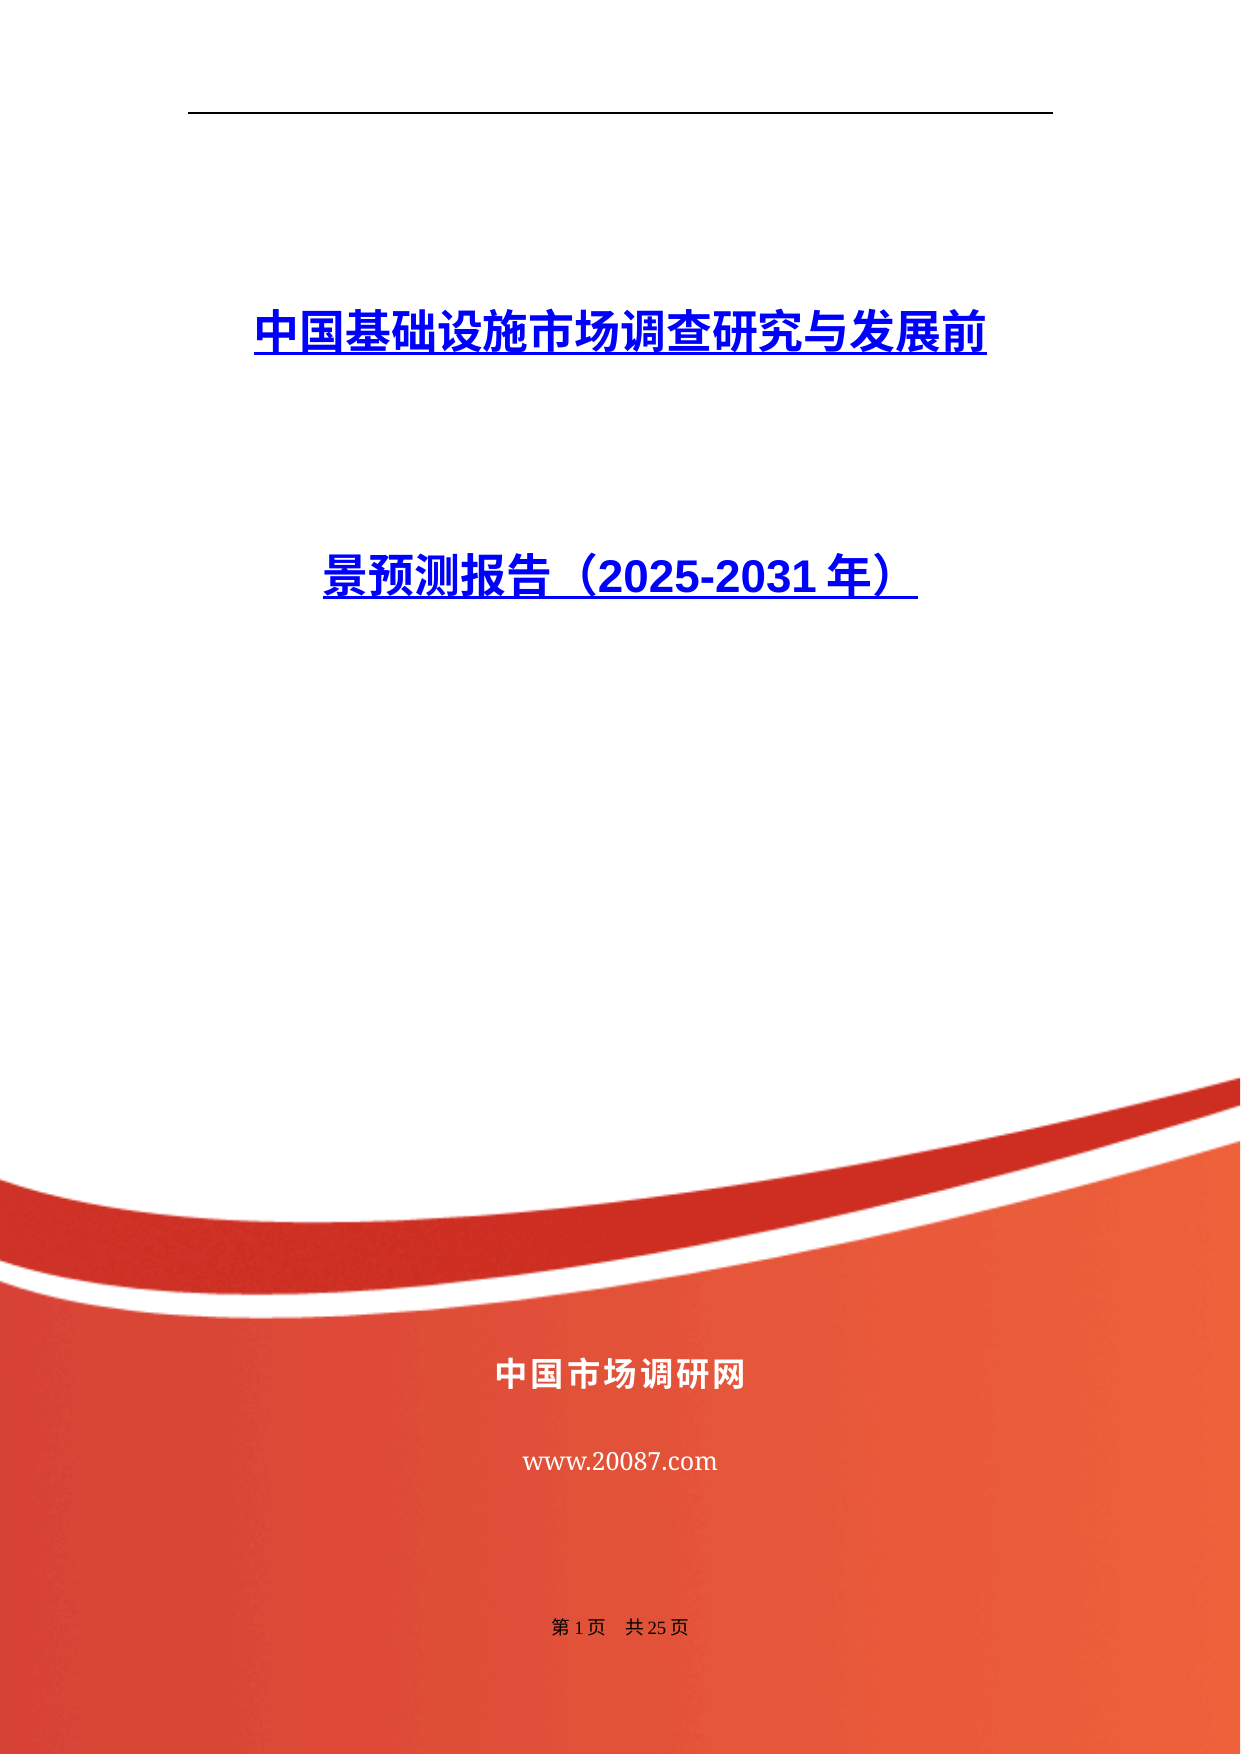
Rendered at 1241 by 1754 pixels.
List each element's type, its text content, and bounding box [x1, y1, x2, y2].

table_header 中国基础设施市场调查研究与发展前景预测报告（2025-2031年） [188, 207, 1053, 773]
picture [0, 1006, 1241, 1754]
subtitle 中国市场调研网 [187, 1339, 1053, 1404]
text www.20087.com [187, 1428, 1053, 1493]
